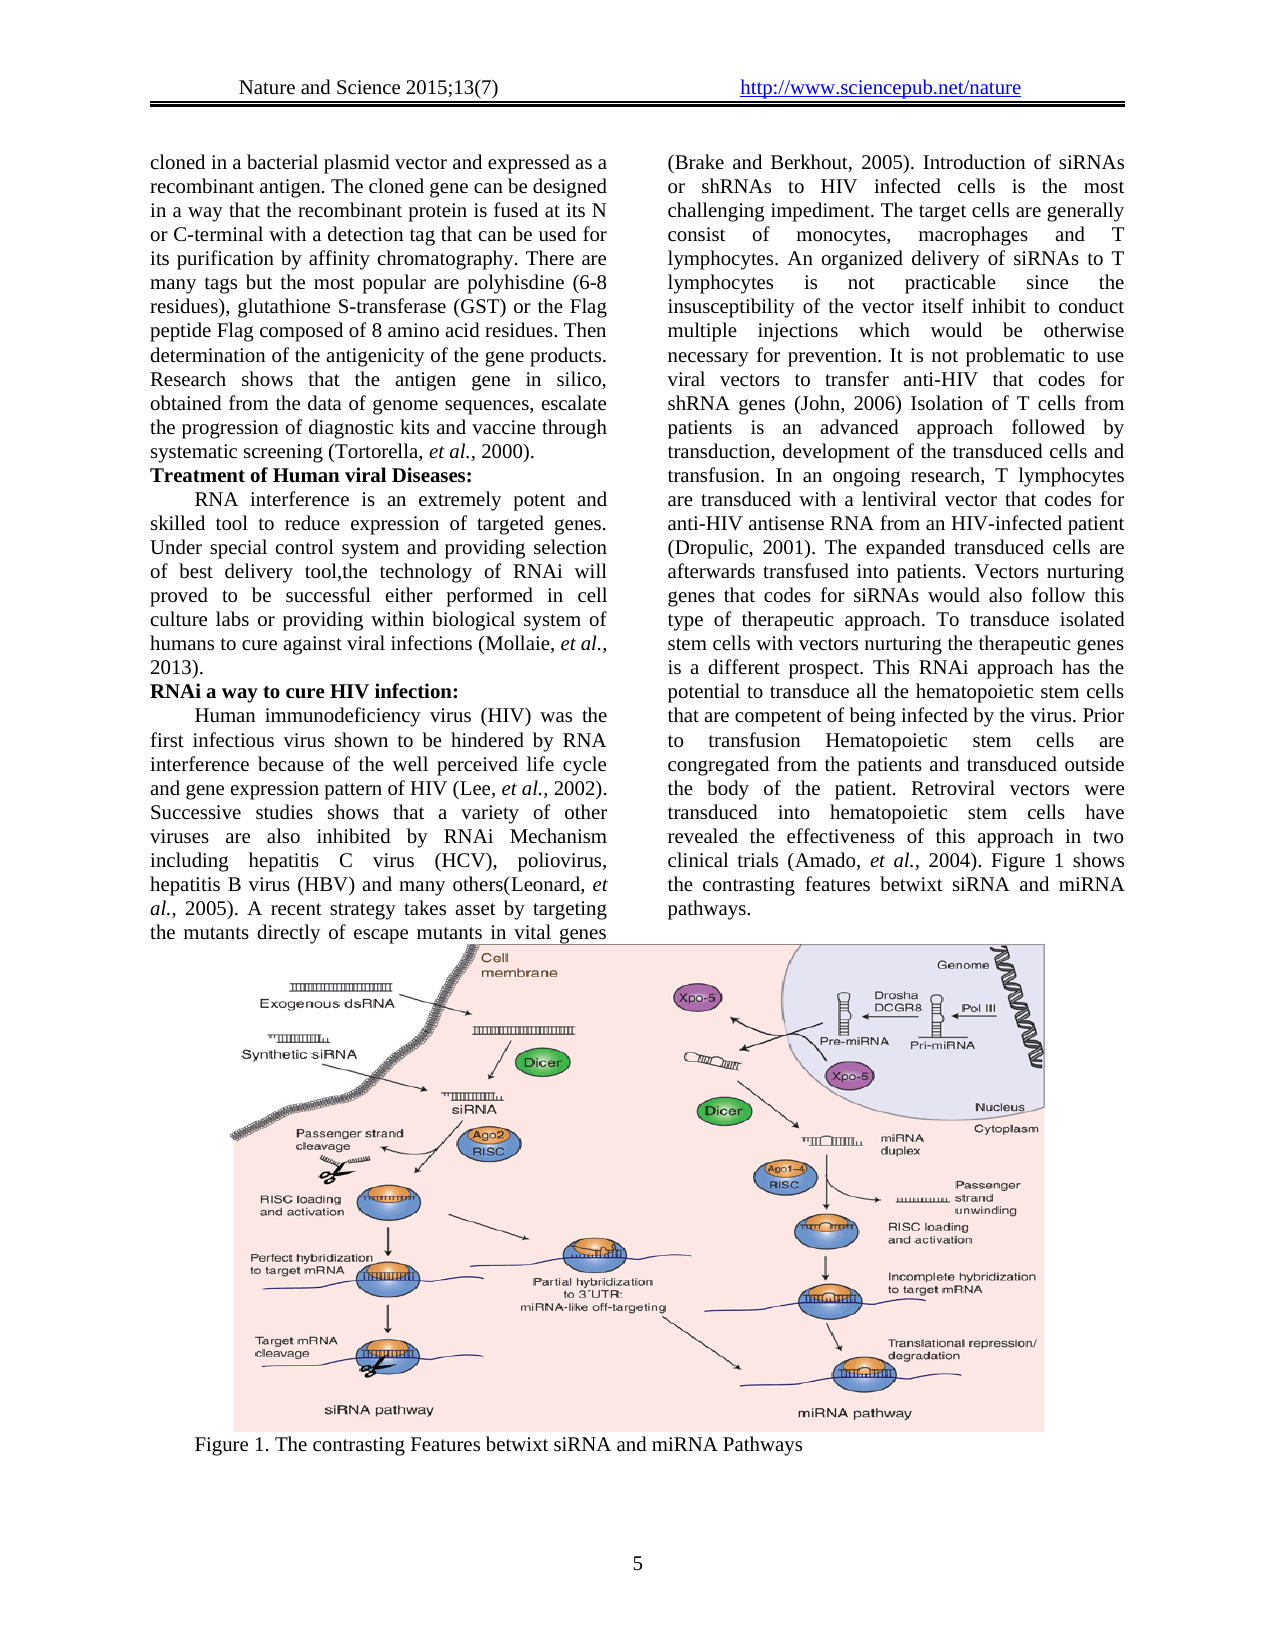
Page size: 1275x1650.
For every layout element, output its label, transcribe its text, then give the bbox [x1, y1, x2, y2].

text RNA interference is an extremely potent and skilled tool to reduce expression of targeted genes. Under special control system and providing selection of best delivery tool,the technology of RNAi will proved to be successful either performed in cell culture labs or providing within biological system of humans to cure against viral infections (Mollaie, et al., 2013). [150, 487, 607, 679]
text RNAi a way to cure HIV infection: [150, 679, 607, 703]
text Figure 1. The contrasting Features betwixt siRNA and miRNA Pathways [150, 1431, 1125, 1456]
text Human immunodeficiency virus (HIV) was the first infectious virus shown to be hindered by RNA interference because of the well perceived life cycle and gene expression pattern of HIV (Lee, et al., 2002). Successive studies shows that a variety of other viruses are also inhibited by RNAi Mechanism including hepatitis C virus (HCV), poliovirus, hepatitis B virus (HBV) and many others(Leonard, et al., 2005). A recent strategy takes asset by targeting the mutants directly of escape mutants in vital genes (Brake and Berkhout, 2005). Introduction of siRNAs or shRNAs to HIV infected cells is the most challenging impediment. The target cells are generally consist of monocytes, macrophages and T lymphocytes. An organized delivery of siRNAs to T lymphocytes is not practicable since the insusceptibility of the vector itself inhibit to conduct multiple injections which would be otherwise necessary for prevention. It is not problematic to use viral vectors to transfer anti-HIV that codes for shRNA genes (John, 2006) Isolation of T cells from patients is an advanced approach followed by transduction, development of the transduced cells and transfusion. In an ongoing research, T lymphocytes are transduced with a lentiviral vector that codes for anti-HIV antisense RNA from an HIV-infected patient (Dropulic, 2001). The expanded transduced cells are afterwards transfused into patients. Vectors nurturing genes that codes for siRNAs would also follow this type of therapeutic approach. To transduce isolated stem cells with vectors nurturing the therapeutic genes is a different prospect. This RNAi approach has the potential to transduce all the hematopoietic stem cells that are competent of being infected by the virus. Prior to transfusion Hematopoietic stem cells are congregated from the patients and transduced outside the body of the patient. Retroviral vectors were transduced into hematopoietic stem cells have revealed the effectiveness of this approach in two clinical trials (Amado, et al., 2004). Figure 1 shows the contrasting features betwixt siRNA and miRNA pathways. [667, 150, 1125, 920]
text Treatment of Human viral Diseases: [150, 463, 607, 487]
